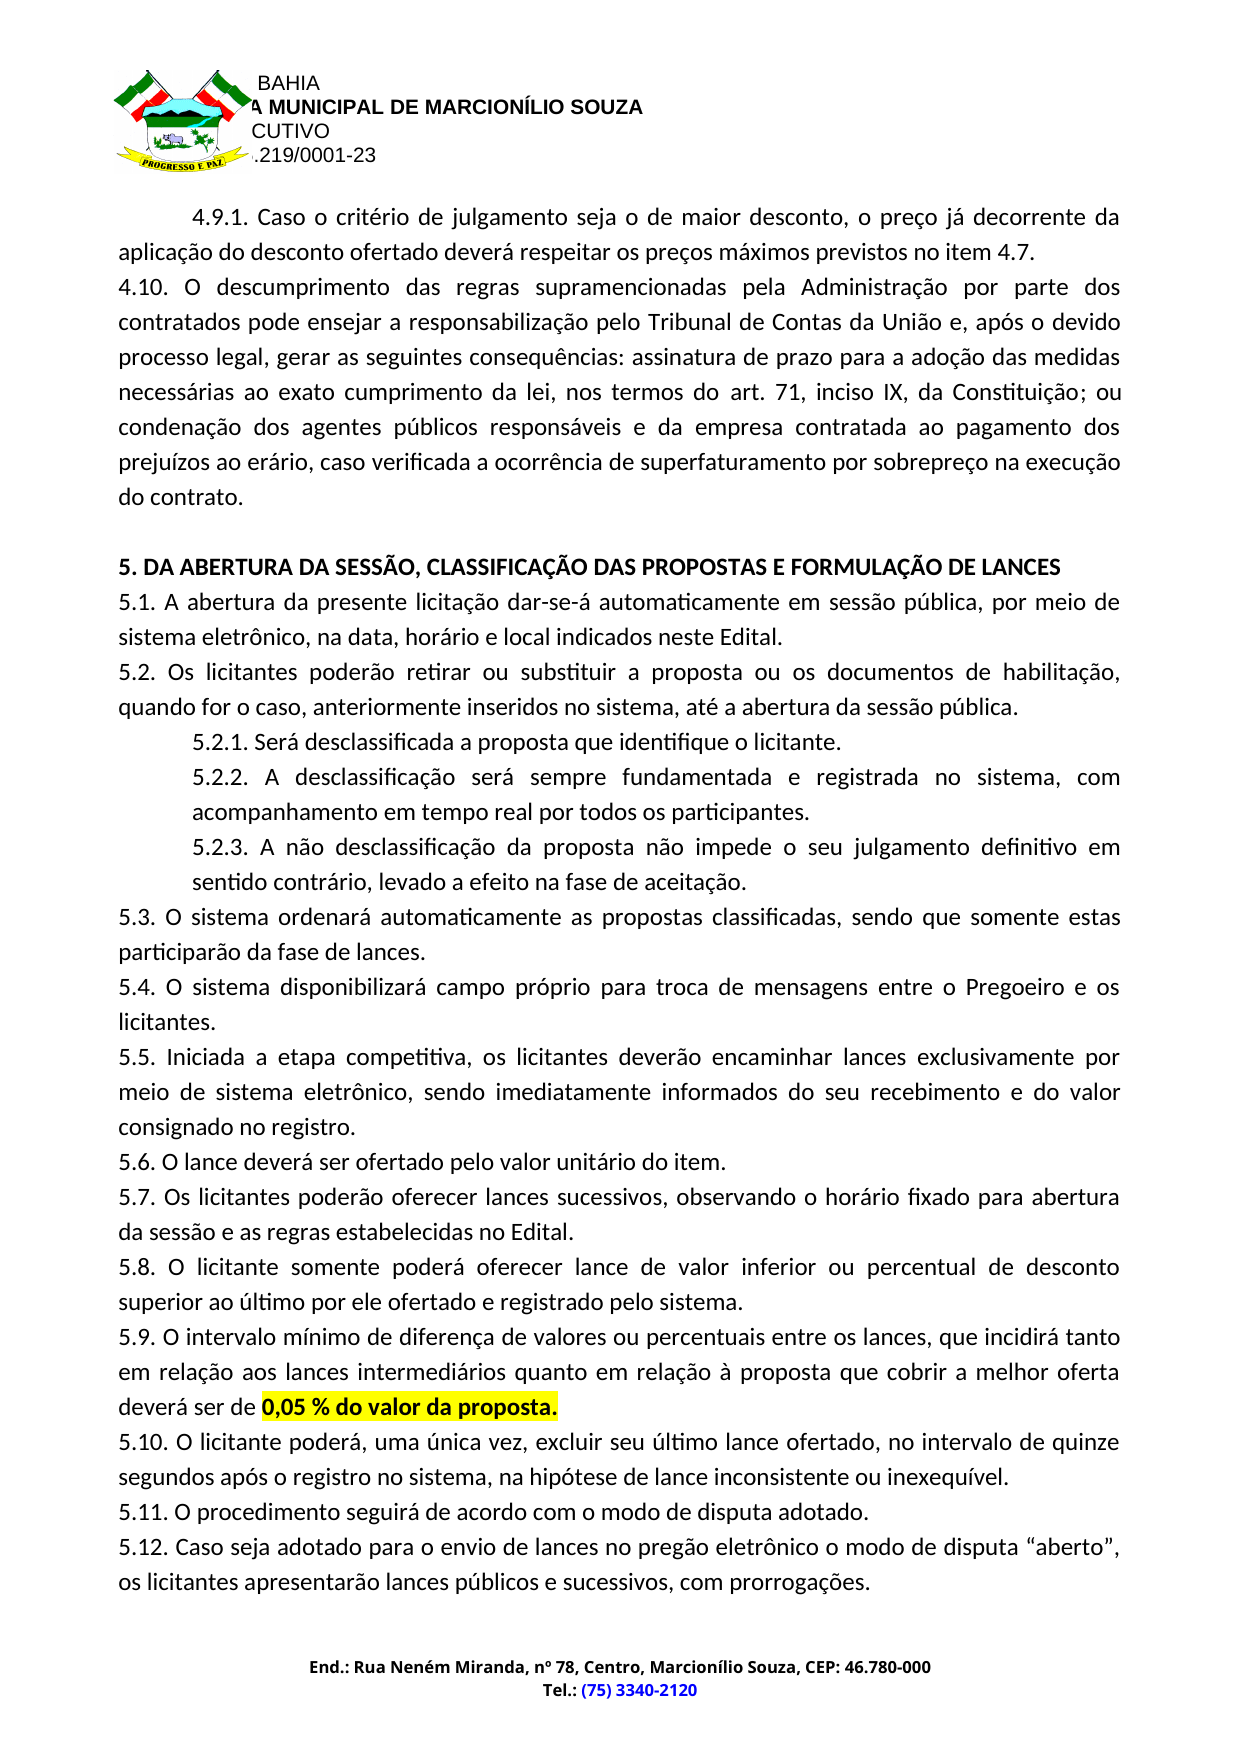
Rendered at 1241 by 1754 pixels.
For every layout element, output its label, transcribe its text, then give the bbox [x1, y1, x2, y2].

text 5.1. A abertura da presente licitação dar-se-á automaticamente em sessão pública, por meio de sistema eletrônico, na data, horário e local indicados neste Edital. [118, 586, 1122, 651]
text 5.2.3. A não desclassificação da proposta não impede o seu julgamento definitivo em sentido contrário, levado a efeito na fase de aceitação. [192, 831, 1122, 896]
text 5.2. Os licitantes poderão retirar ou substituir a proposta ou os documentos de habilitação, quando for o caso, anteriormente inseridos no sistema, até a abertura da sessão pública. [118, 656, 1122, 721]
text 5.9. O intervalo mínimo de diferença de valores ou percentuais entre os lances, que incidirá tanto em relação aos lances intermediários quanto em relação à proposta que cobrir a melhor oferta deverá ser de 0,05 % do valor da proposta. [118, 1321, 1122, 1421]
text 5.11. O procedimento seguirá de acordo com o modo de disputa adotado. [118, 1496, 1122, 1526]
text 4.9.1. Caso o critério de julgamento seja o de maior desconto, o preço já decorrente da aplicação do desconto ofertado deverá respeitar os preços máximos previstos no item 4.7. [118, 201, 1122, 266]
text 5.7. Os licitantes poderão oferecer lances sucessivos, observando o horário fixado para abertura da sessão e as regras estabelecidas no Edital. [118, 1181, 1122, 1246]
text 5.8. O licitante somente poderá oferecer lance de valor inferior ou percentual de desconto superior ao último por ele ofertado e registrado pelo sistema. [118, 1251, 1122, 1316]
text 5.3. O sistema ordenará automaticamente as propostas classificadas, sendo que somente estas participarão da fase de lances. [118, 901, 1122, 966]
text 5.12. Caso seja adotado para o envio de lances no pregão eletrônico o modo de disputa “aberto”, os licitantes apresentarão lances públicos e sucessivos, com prorrogações. [118, 1531, 1122, 1596]
text 5.4. O sistema disponibilizará campo próprio para troca de mensagens entre o Pregoeiro e os licitantes. [118, 971, 1122, 1036]
text 5.5. Iniciada a etapa competitiva, os licitantes deverão encaminhar lances exclusivamente por meio de sistema eletrônico, sendo imediatamente informados do seu recebimento e do valor consignado no registro. [118, 1041, 1122, 1141]
text 5.2.2. A desclassificação será sempre fundamentada e registrada no sistema, com acompanhamento em tempo real por todos os participantes. [192, 761, 1122, 826]
text 5.10. O licitante poderá, uma única vez, excluir seu último lance ofertado, no intervalo de quinze segundos após o registro no sistema, na hipótese de lance inconsistente ou inexequível. [118, 1426, 1122, 1491]
text 4.10. O descumprimento das regras supramencionadas pela Administração por parte dos contratados pode ensejar a responsabilização pelo Tribunal de Contas da União e, após o devido processo legal, gerar as seguintes consequências: assinatura de prazo para a adoção das medidas necessárias ao exato cumprimento da lei, nos termos do art. 71, inciso IX, da Constituição; ou condenação dos agentes públicos responsáveis e da empresa contratada ao pagamento dos prejuízos ao erário, caso verificada a ocorrência de superfaturamento por sobrepreço na execução do contrato. [118, 271, 1122, 511]
text 5.6. O lance deverá ser ofertado pelo valor unitário do item. [118, 1146, 1122, 1176]
text 5. DA ABERTURA DA SESSÃO, CLASSIFICAÇÃO DAS PROPOSTAS E FORMULAÇÃO DE LANCES [118, 551, 1122, 581]
picture [113, 70, 253, 174]
text 5.2.1. Será desclassificada a proposta que identifique o licitante. [118, 726, 1122, 756]
